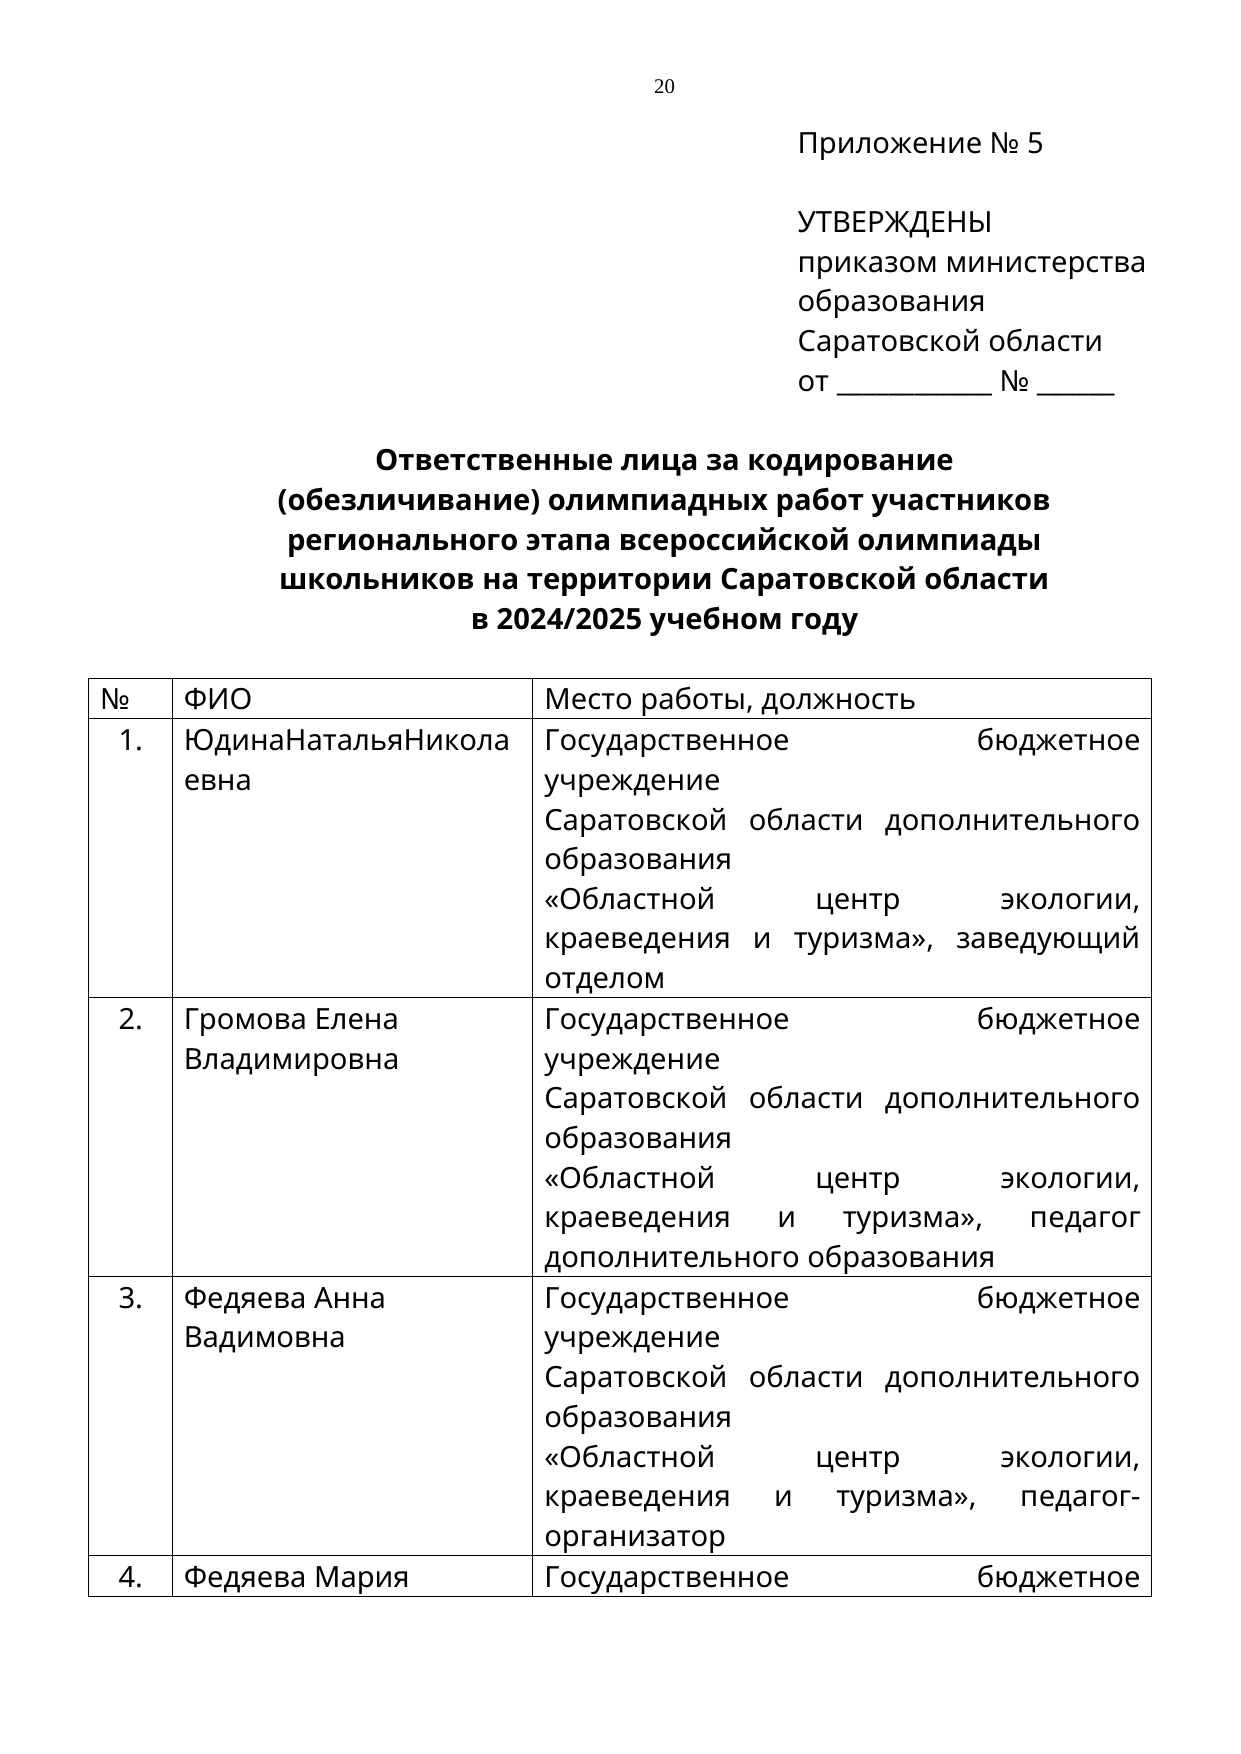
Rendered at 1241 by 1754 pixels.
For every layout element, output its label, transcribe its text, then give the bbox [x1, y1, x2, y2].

table_header № [89, 679, 172, 718]
text в 2024/2025 учебном году [177, 598, 1152, 638]
text от ____________ № ______ [797, 360, 1152, 400]
table_header Место работы, должность [533, 679, 1151, 718]
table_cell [173, 1556, 532, 1596]
text Ответственные лица за кодирование [177, 439, 1152, 479]
table_cell Государственное бюджетное учреждение Саратовской области дополнительного образования «Областной центр экологии, краеведения и туризма», заведующий отделом [533, 719, 1151, 997]
text регионального этапа всероссийской олимпиады [177, 519, 1152, 558]
text приказом министерства образования Саратовской области [797, 241, 1152, 360]
table_cell Громова Елена Владимировна [173, 998, 532, 1276]
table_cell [533, 1556, 1151, 1596]
table_cell 3. [89, 1277, 172, 1555]
text (обезличивание) олимпиадных работ участников [177, 479, 1152, 519]
table_cell Федяева Анна Вадимовна [173, 1277, 532, 1555]
table_cell Государственное бюджетное учреждение Саратовской области дополнительного образования «Областной центр экологии, краеведения и туризма», педагог дополнительного образования [533, 998, 1151, 1276]
text школьников на территории Саратовской области [177, 558, 1152, 598]
table_header ФИО [173, 679, 532, 718]
table_cell ЮдинаНатальяНиколаевна [173, 719, 532, 997]
table_cell 2. [89, 998, 172, 1276]
table_cell 4. [89, 1556, 172, 1596]
text УТВЕРЖДЕНЫ [797, 201, 1152, 241]
text Приложение № 5 [797, 122, 1152, 162]
table_cell 1. [89, 719, 172, 997]
